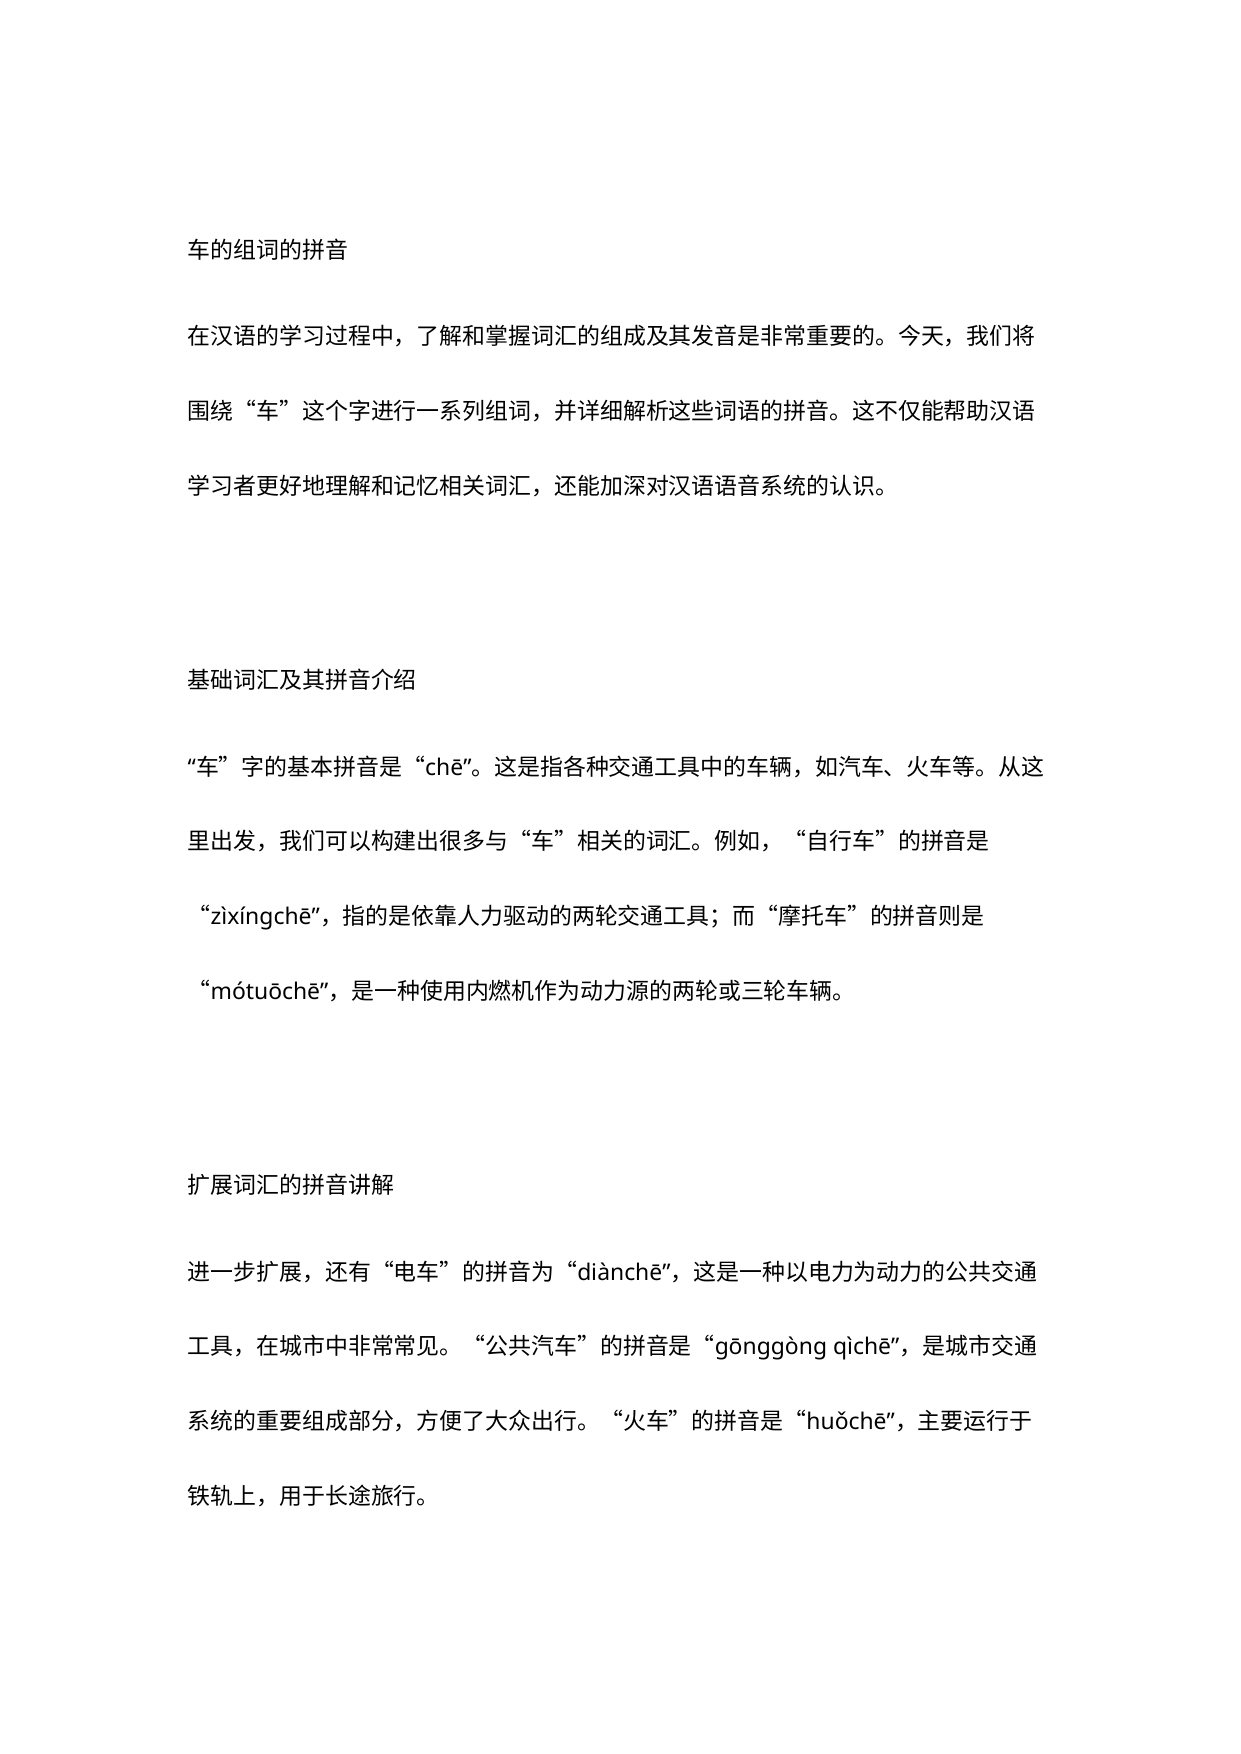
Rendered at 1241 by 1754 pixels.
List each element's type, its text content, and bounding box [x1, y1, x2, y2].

text 扩展词汇的拼音讲解 [187, 1151, 1053, 1216]
text 进一步扩展，还有“电车”的拼音为“diànchē”，这是一种以电力为动力的公共交通工具，在城市中非常常见。“公共汽车”的拼音是“gōnggòng qìchē”，是城市交通系统的重要组成部分，方便了大众出行。“火车”的拼音是“huǒchē”，主要运行于铁轨上，用于长途旅行。 [187, 1238, 1053, 1527]
text “车”字的基本拼音是“chē”。这是指各种交通工具中的车辆，如汽车、火车等。从这里出发，我们可以构建出很多与“车”相关的词汇。例如，“自行车”的拼音是“zìxíngchē”，指的是依靠人力驱动的两轮交通工具；而“摩托车”的拼音则是“mótuōchē”，是一种使用内燃机作为动力源的两轮或三轮车辆。 [187, 733, 1053, 1022]
text 车的组词的拼音 [187, 216, 1053, 281]
text 基础词汇及其拼音介绍 [187, 646, 1053, 711]
text 在汉语的学习过程中，了解和掌握词汇的组成及其发音是非常重要的。今天，我们将围绕“车”这个字进行一系列组词，并详细解析这些词语的拼音。这不仅能帮助汉语学习者更好地理解和记忆相关词汇，还能加深对汉语语音系统的认识。 [187, 302, 1053, 517]
